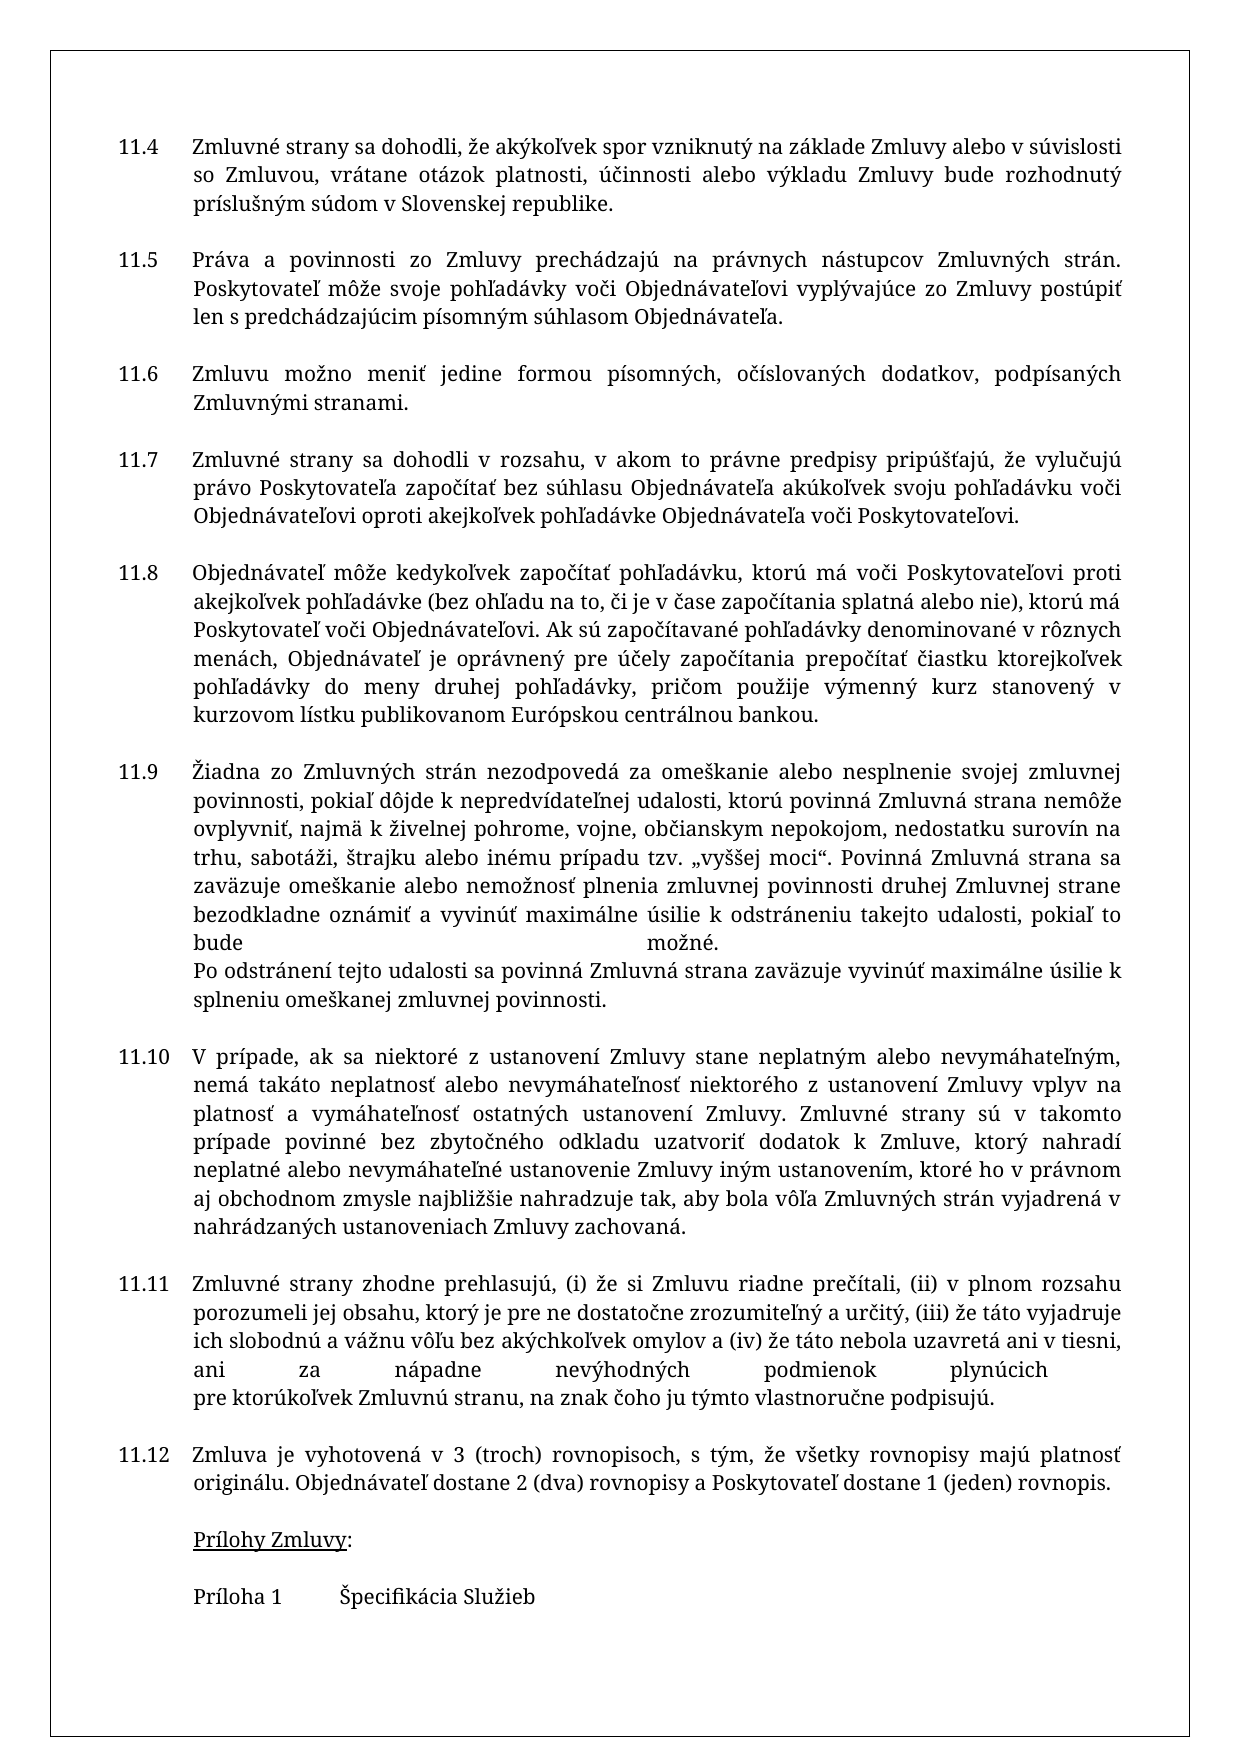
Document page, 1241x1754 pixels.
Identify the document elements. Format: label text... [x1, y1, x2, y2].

list Práva a povinnosti zo Zmluvy prechádzajú na právnych nástupcov Zmluvných strán. Poskytovateľ môže svoje pohľadávky voči Objednávateľovi vyplývajúce zo Zmluvy postúpiť len s predchádzajúcim písomným súhlasom Objednávateľa. [118, 246, 1122, 331]
list V prípade, ak sa niektoré z ustanovení Zmluvy stane neplatným alebo nevymáhateľným, nemá takáto neplatnosť alebo nevymáhateľnosť niektorého z ustanovení Zmluvy vplyv na platnosť a vymáhateľnosť ostatných ustanovení Zmluvy. Zmluvné strany sú v takomto prípade povinné bez zbytočného odkladu uzatvoriť dodatok k Zmluve, ktorý nahradí neplatné alebo nevymáhateľné ustanovenie Zmluvy iným ustanovením, ktoré ho v právnom aj obchodnom zmysle najbližšie nahradzuje tak, aby bola vôľa Zmluvných strán vyjadrená v nahrádzaných ustanoveniach Zmluvy zachovaná. [118, 1042, 1122, 1241]
list Zmluvné strany sa dohodli, že akýkoľvek spor vzniknutý na základe Zmluvy alebo v súvislosti so Zmluvou, vrátane otázok platnosti, účinnosti alebo výkladu Zmluvy bude rozhodnutý príslušným súdom v Slovenskej republike. [118, 132, 1122, 217]
list Zmluvné strany zhodne prehlasujú, (i) že si Zmluvu riadne prečítali, (ii) v plnom rozsahu porozumeli jej obsahu, ktorý je pre ne dostatočne zrozumiteľný a určitý, (iii) že táto vyjadruje ich slobodnú a vážnu vôľu bez akýchkoľvek omylov a (iv) že táto nebola uzavretá ani v tiesni, ani za nápadne nevýhodných podmienok plynúcich pre ktorúkoľvek Zmluvnú stranu, na znak čoho ju týmto vlastnoručne podpisujú. [118, 1269, 1122, 1412]
list Objednávateľ môže kedykoľvek započítať pohľadávku, ktorú má voči Poskytovateľovi proti akejkoľvek pohľadávke (bez ohľadu na to, či je v čase započítania splatná alebo nie), ktorú má Poskytovateľ voči Objednávateľovi. Ak sú započítavané pohľadávky denominované v rôznych menách, Objednávateľ je oprávnený pre účely započítania prepočítať čiastku ktorejkoľvek pohľadávky do meny druhej pohľadávky, pričom použije výmenný kurz stanovený v kurzovom lístku publikovanom Európskou centrálnou bankou. [118, 558, 1122, 729]
list Zmluvu možno meniť jedine formou písomných, očíslovaných dodatkov, podpísaných Zmluvnými stranami. [118, 359, 1122, 416]
list Žiadna zo Zmluvných strán nezodpovedá za omeškanie alebo nesplnenie svojej zmluvnej povinnosti, pokiaľ dôjde k nepredvídateľnej udalosti, ktorú povinná Zmluvná strana nemôže ovplyvniť, najmä k živelnej pohrome, vojne, občianskym nepokojom, nedostatku surovín na trhu, sabotáži, štrajku alebo inému prípadu tzv. „vyššej moci“. Povinná Zmluvná strana sa zaväzuje omeškanie alebo nemožnosť plnenia zmluvnej povinnosti druhej Zmluvnej strane bezodkladne oznámiť a vyvinúť maximálne úsilie k odstráneniu takejto udalosti, pokiaľ to bude možné. Po odstránení tejto udalosti sa povinná Zmluvná strana zaväzuje vyvinúť maximálne úsilie k splneniu omeškanej zmluvnej povinnosti. [118, 757, 1122, 1013]
list Zmluva je vyhotovená v 3 (troch) rovnopisoch, s tým, že všetky rovnopisy majú platnosť originálu. Objednávateľ dostane 2 (dva) rovnopisy a Poskytovateľ dostane 1 (jeden) rovnopis. [118, 1440, 1122, 1497]
list Zmluvné strany sa dohodli v rozsahu, v akom to právne predpisy pripúšťajú, že vylučujú právo Poskytovateľa započítať bez súhlasu Objednávateľa akúkoľvek svoju pohľadávku voči Objednávateľovi oproti akejkoľvek pohľadávke Objednávateľa voči Poskytovateľovi. [118, 445, 1122, 530]
list Príloha 1 Špecifikácia Služieb [193, 1582, 1122, 1611]
list Prílohy Zmluvy: [193, 1525, 1122, 1554]
